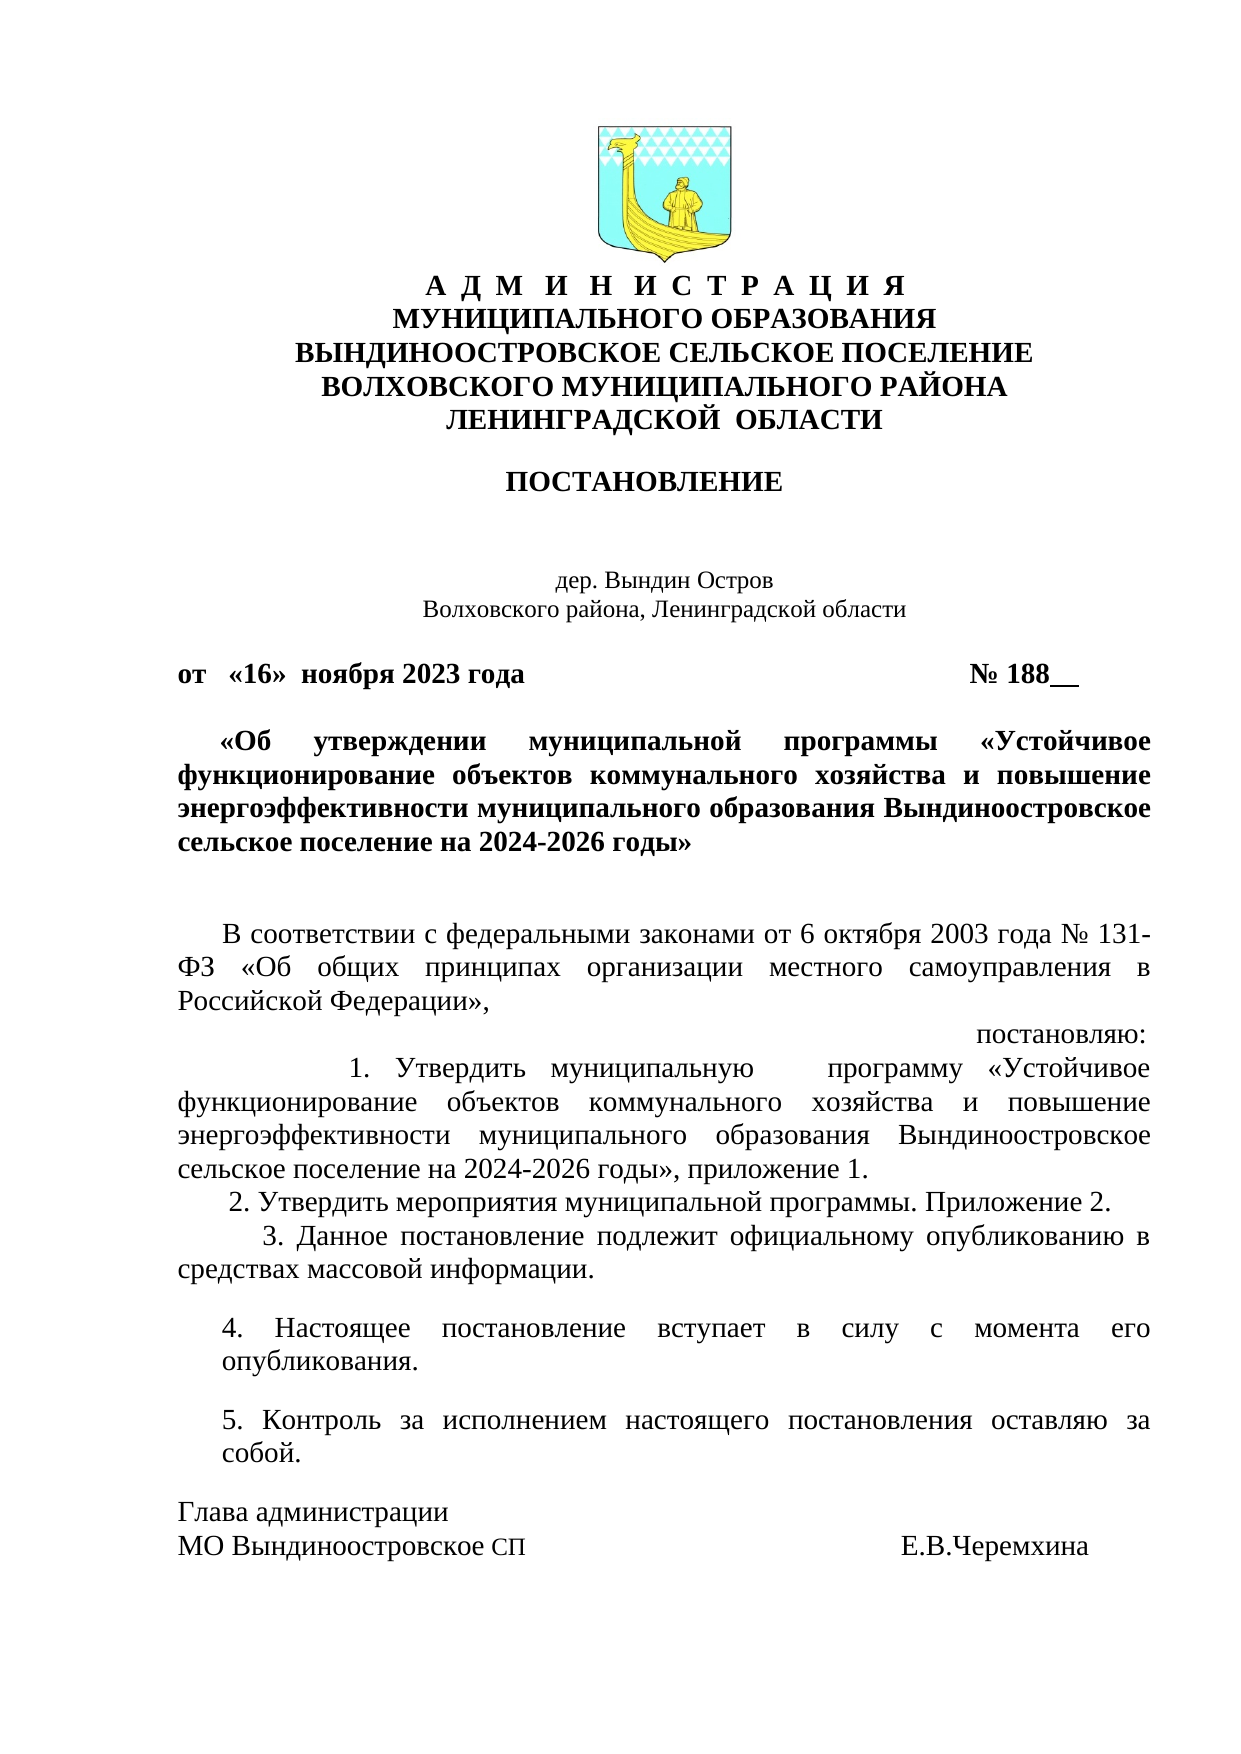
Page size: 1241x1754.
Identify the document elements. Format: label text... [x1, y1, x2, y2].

text В соответствии с федеральными законами от 6 октября 2003 года № 131-ФЗ «Об общих принципах организации местного самоуправления в Российской Федерации», [177, 882, 1152, 1017]
subtitle ПОСТАНОВЛЕНИЕ [177, 464, 1152, 498]
title МУНИЦИПАЛЬНОГО ОБРАЗОВАНИЯ [177, 302, 1152, 335]
title ВЫНДИНООСТРОВСКОЕ СЕЛЬСКОЕ ПОСЕЛЕНИЕ [177, 335, 1152, 369]
text 5. Контроль за исполнением настоящего постановления оставляю за собой. [222, 1402, 1152, 1469]
title ВОЛХОВСКОГО МУНИЦИПАЛЬНОГО РАЙОНА [177, 369, 1152, 402]
text МО Вындиноостровское СП Е.В.Черемхина [177, 1528, 1152, 1561]
text Глава администрации [177, 1494, 1152, 1528]
title ЛЕНИНГРАДСКОЙ ОБЛАСТИ [177, 402, 1152, 436]
picture [587, 118, 742, 269]
text 2. Утвердить мероприятия муниципальной программы. Приложение 2. [177, 1184, 1152, 1218]
title А Д М И Н И С Т Р А Ц И Я [177, 268, 1152, 302]
text от «16» ноября 2023 года № 188 [177, 656, 1152, 690]
text постановляю: 1. Утвердить муниципальную программу «Устойчивое функционирование объектов коммунального хозяйства и повышение энергоэффективности муниципального образования Вындиноостровское сельское поселение на 2024-2026 годы», приложение 1. [177, 1017, 1152, 1184]
text 3. Данное постановление подлежит официальному опубликованию в средствах массовой информации. [177, 1218, 1152, 1285]
text «Об утверждении муниципальной программы «Устойчивое функционирование объектов коммунального хозяйства и повышение энергоэффективности муниципального образования Вындиноостровское сельское поселение на 2024-2026 годы» [177, 723, 1152, 857]
text дер. Вындин Остров [177, 565, 1152, 594]
text 4. Настоящее постановление вступает в силу с момента его опубликования. [222, 1310, 1152, 1377]
text Волховского района, Ленинградской области [177, 594, 1152, 623]
